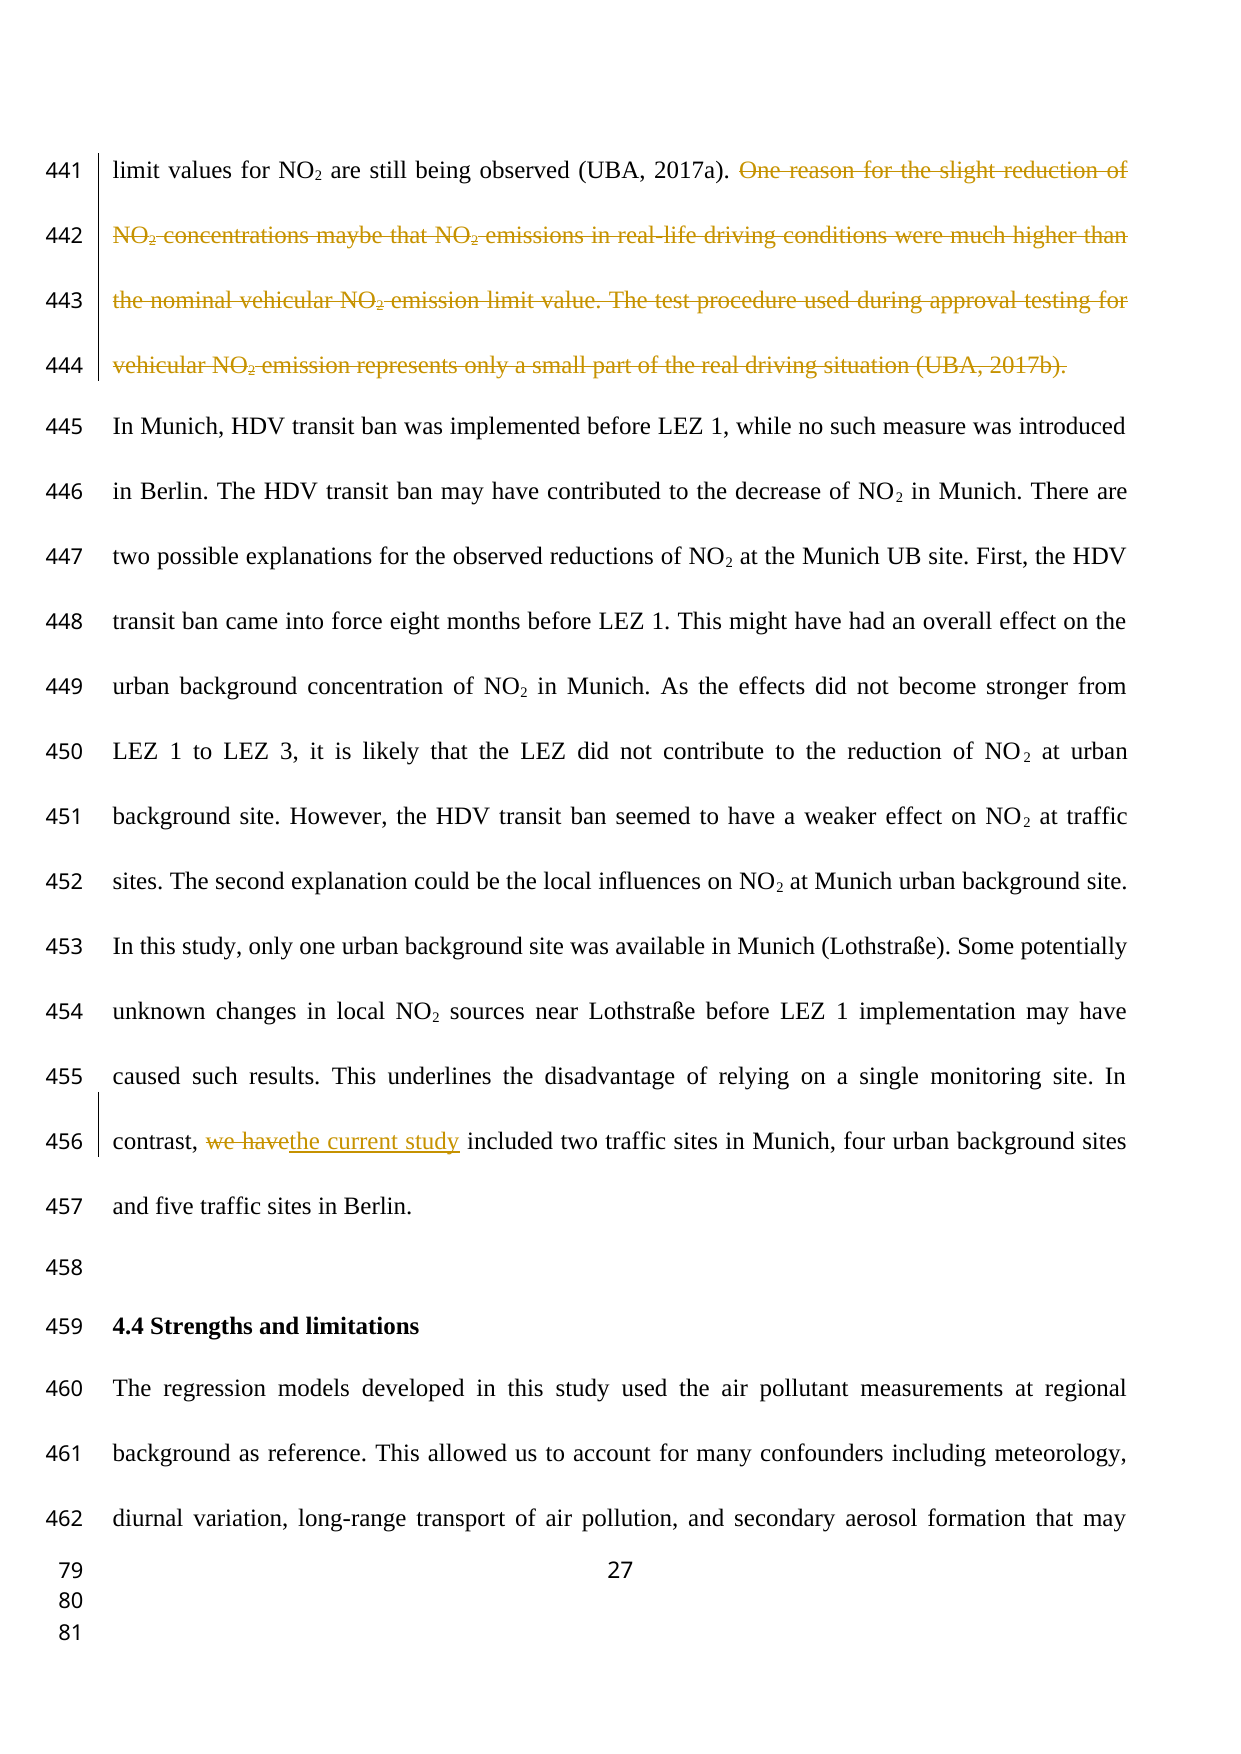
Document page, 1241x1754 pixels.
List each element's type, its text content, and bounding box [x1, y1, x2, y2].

list 4.4 Strengths and limitations [112, 1309, 1128, 1342]
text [112, 153, 1128, 381]
text In Munich, HDV transit ban was implemented before LEZ 1, while no such measure was introduced in Berlin. The HDV transit ban may have contributed to the decrease of NO2 in Munich. There are two possible explanations for the observed reductions of NO2 at the Munich UB site. First, the HDV transit ban came into force eight months before LEZ 1. This might have had an overall effect on the urban background concentration of NO2 in Munich. As the effects did not become stronger from LEZ 1 to LEZ 3, it is likely that the LEZ did not contribute to the reduction of NO2 at urban background site. However, the HDV transit ban seemed to have a weaker effect on NO2 at traffic sites. The second explanation could be the local influences on NO2 at Munich urban background site. In this study, only one urban background site was available in Munich (Lothstraße). Some potentially unknown changes in local NO2 sources near Lothstraße before LEZ 1 implementation may have caused such results. This underlines the disadvantage of relying on a single monitoring site. In contrast, included two traffic sites in Munich, four urban background sites and five traffic sites in Berlin. [112, 409, 1128, 1222]
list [112, 1371, 1128, 1533]
